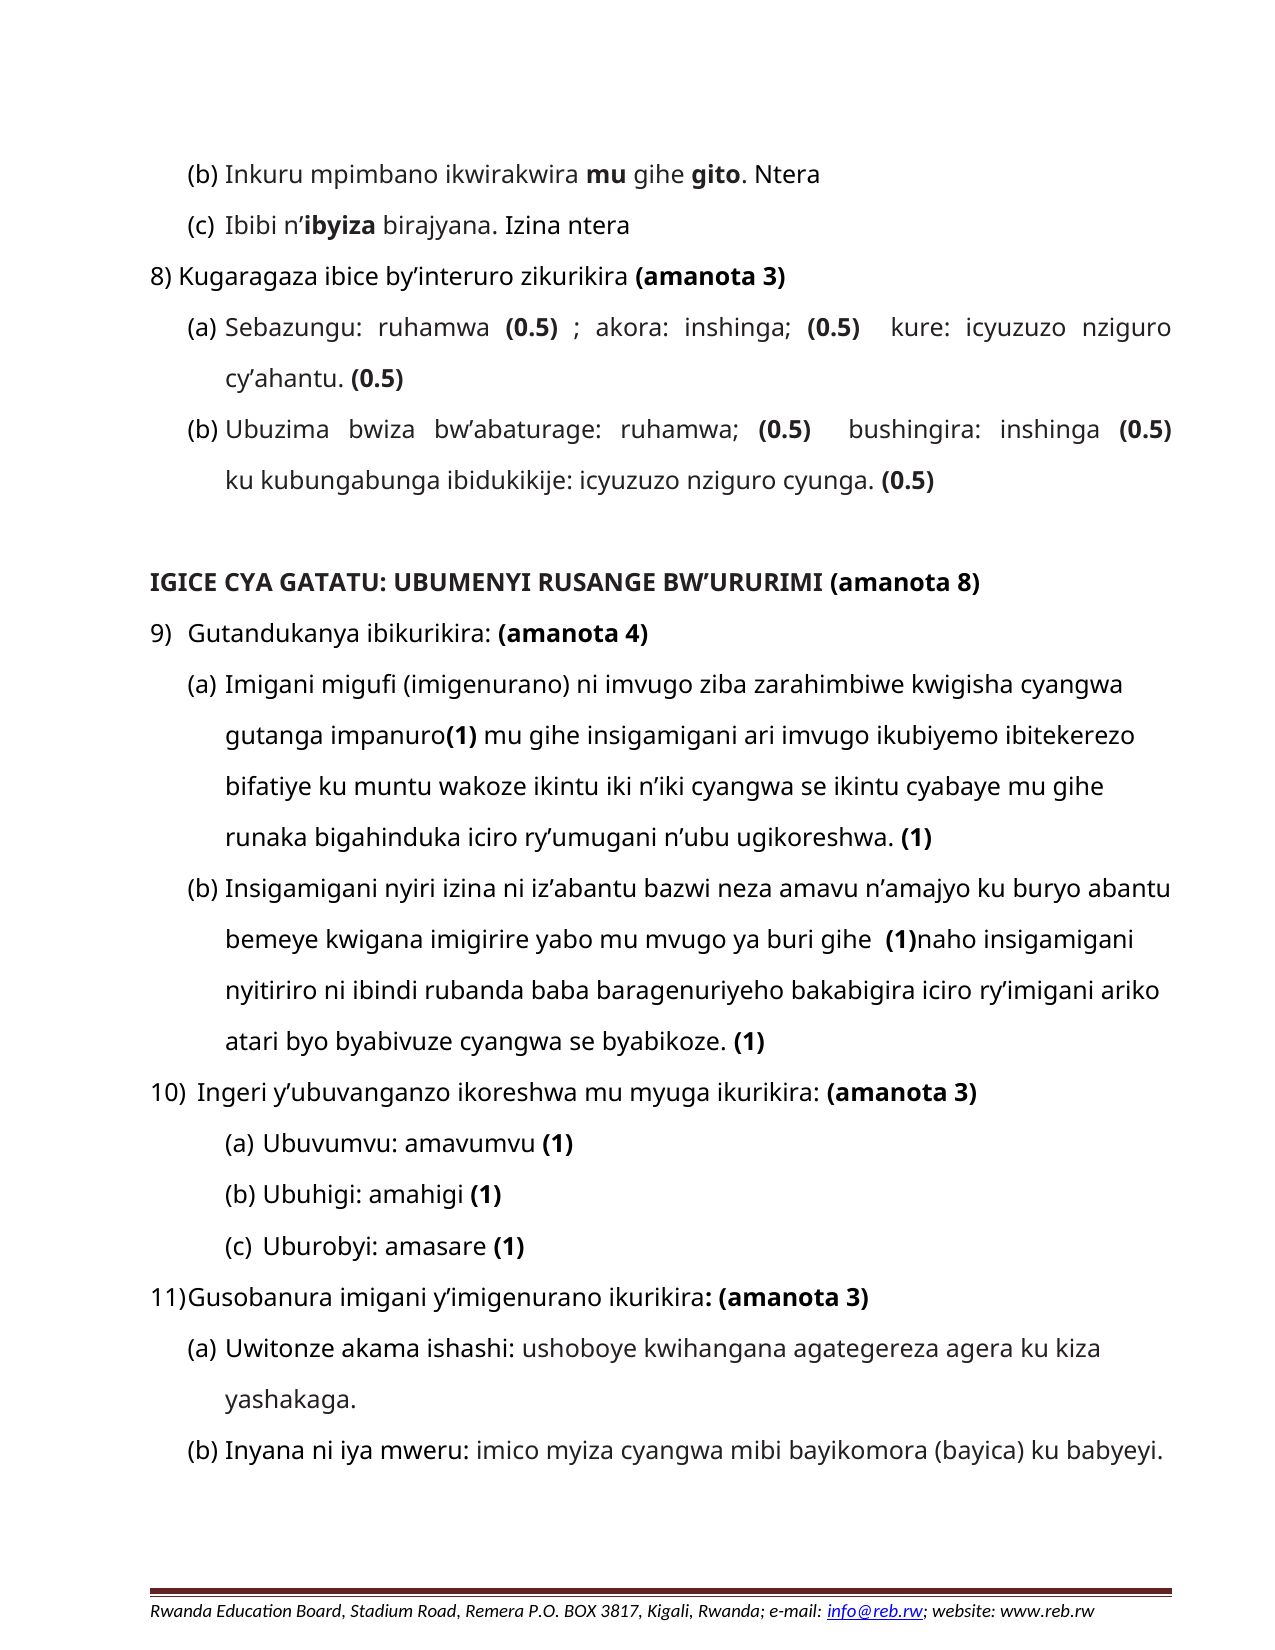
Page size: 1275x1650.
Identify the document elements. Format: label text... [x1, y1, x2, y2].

list Ingeri y’ubuvanganzo ikoreshwa mu myuga ikurikira: (amanota 3) [150, 1075, 1172, 1109]
list Kugaragaza ibice by’interuro zikurikira (amanota 3) [150, 258, 1172, 292]
list Gusobanura imigani y’imigenurano ikurikira: (amanota 3) [150, 1279, 1172, 1313]
text IGICE CYA GATATU: UBUMENYI RUSANGE BW’URURIMI (amanota 8) [150, 565, 1172, 599]
list Ubuhigi: amahigi (1) [225, 1177, 1172, 1211]
list Uburobyi: amasare (1) [225, 1228, 1172, 1262]
list Inkuru mpimbano ikwirakwira mu gihe gito. Ntera [187, 156, 1172, 190]
list Inyana ni iya mweru: imico myiza cyangwa mibi bayikomora (bayica) ku babyeyi. [187, 1432, 1172, 1466]
list Ubuzima bwiza bw’abaturage: ruhamwa; (0.5) bushingira: inshinga (0.5) ku kubungabunga ibidukikije: icyuzuzo nziguro cyunga. (0.5) [187, 412, 1172, 497]
list Imigani migufi (imigenurano) ni imvugo ziba zarahimbiwe kwigisha cyangwa gutanga impanuro(1) mu gihe insigamigani ari imvugo ikubiyemo ibitekerezo bifatiye ku muntu wakoze ikintu iki n’iki cyangwa se ikintu cyabaye mu gihe runaka bigahinduka iciro ry’umugani n’ubu ugikoreshwa. (1) [187, 667, 1172, 854]
list Ubuvumvu: amavumvu (1) [225, 1126, 1172, 1160]
list Ibibi n’ibyiza birajyana. Izina ntera [187, 207, 1172, 241]
list Gutandukanya ibikurikira: (amanota 4) [150, 616, 1172, 650]
list Insigamigani nyiri izina ni iz’abantu bazwi neza amavu n’amajyo ku buryo abantu bemeye kwigana imigirire yabo mu mvugo ya buri gihe (1)naho insigamigani nyitiriro ni ibindi rubanda baba baragenuriyeho bakabigira iciro ry’imigani ariko atari byo byabivuze cyangwa se byabikoze. (1) [187, 871, 1172, 1058]
list Sebazungu: ruhamwa (0.5) ; akora: inshinga; (0.5) kure: icyuzuzo nziguro cy’ahantu. (0.5) [187, 309, 1172, 394]
list Uwitonze akama ishashi: ushoboye kwihangana agategereza agera ku kiza yashakaga. [187, 1330, 1172, 1415]
